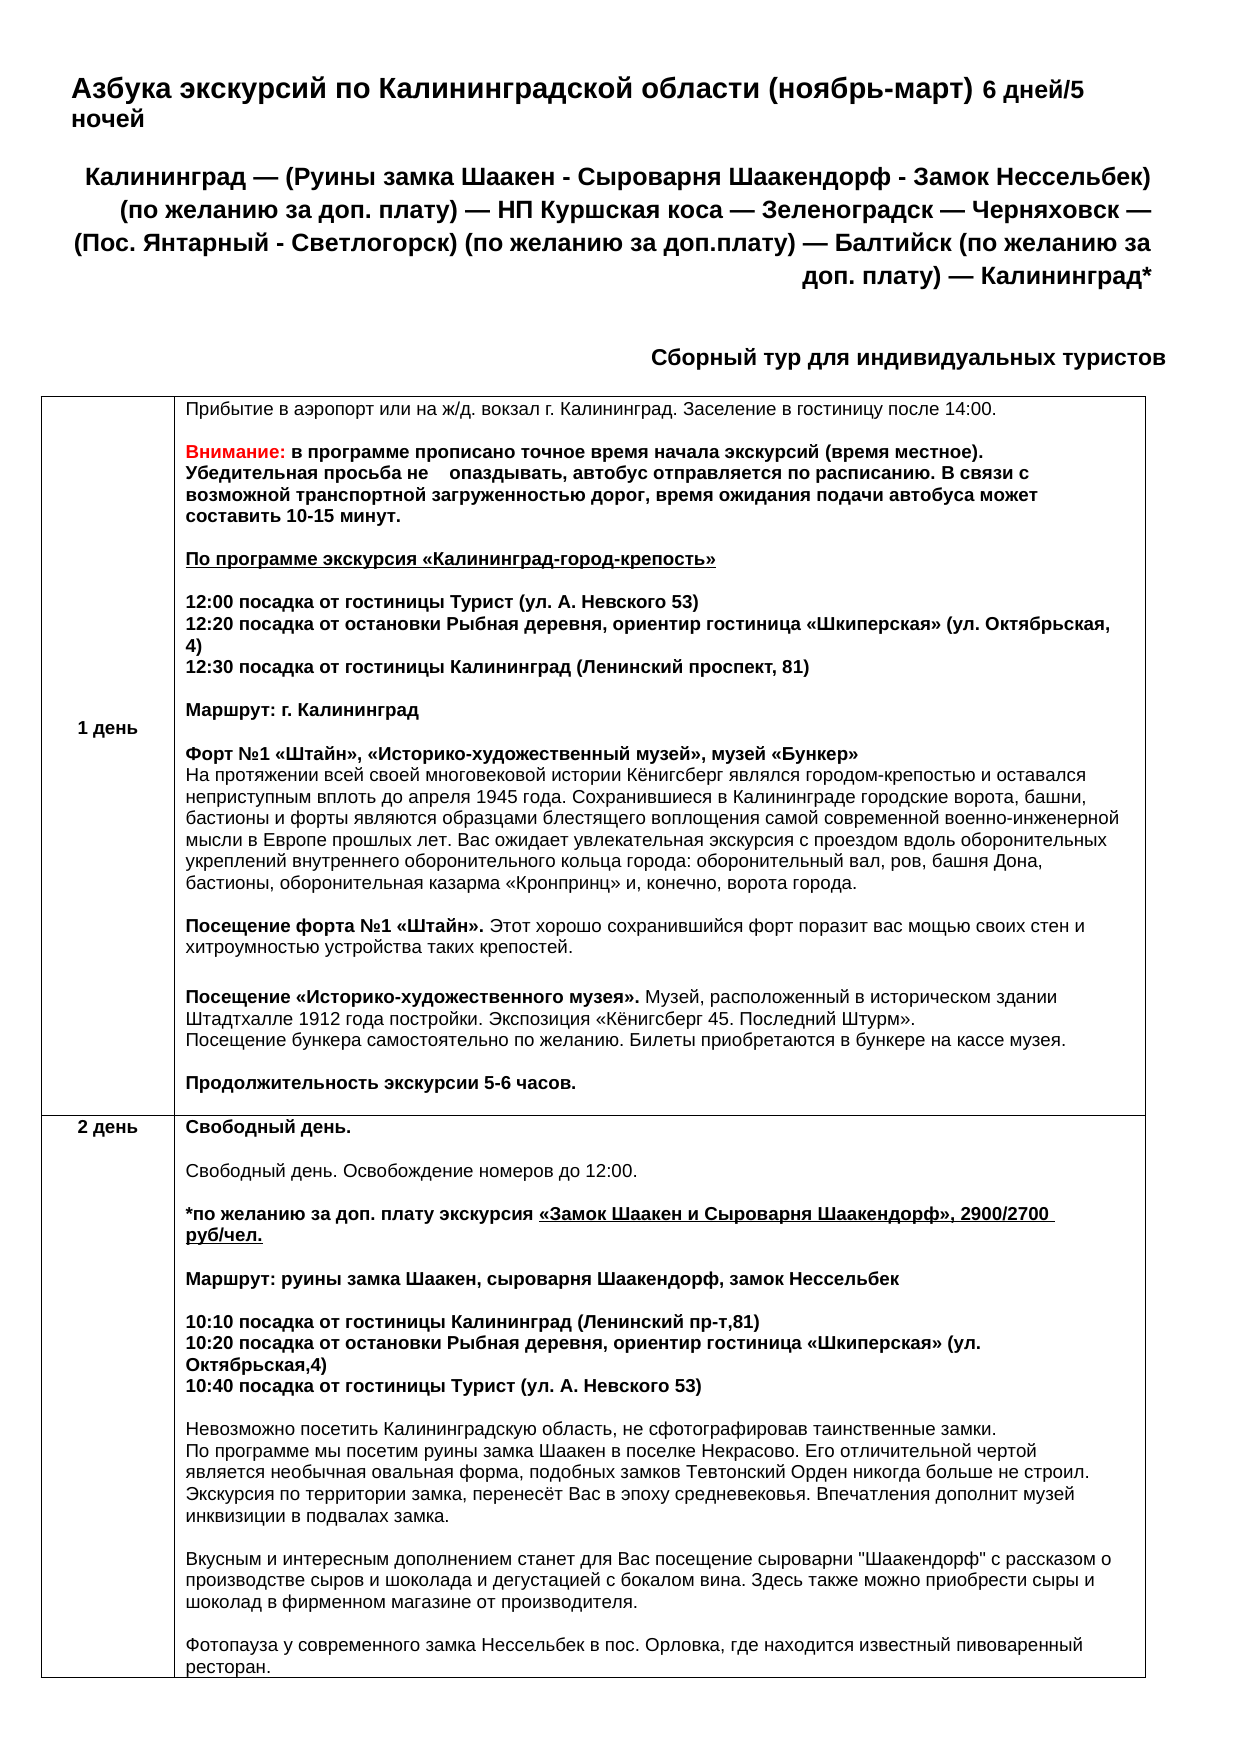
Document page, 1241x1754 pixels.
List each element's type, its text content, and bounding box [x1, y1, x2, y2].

table_header Прибытие в аэропорт или на ж/д. вокзал г. Калининград. Заселение в гостиницу после 14:00. Внимание: в программе прописано точное время начала экскурсий (время местное). Убедительная просьба не опаздывать, автобус отправляется по расписанию. В связи с возможной транспортной загруженностью дорог, время ожидания подачи автобуса может составить 10-15 минут. По программе экскурсия «Калининград-город-крепость» 12:00 посадка от гостиницы Турист (ул. А. Невского 53) 12:20 посадка от остановки Рыбная деревня, ориентир гостиница «Шкиперская» (ул. Октябрьская, 4) 12:30 посадка от гостиницы Калининград (Ленинский проспект, 81) Маршрут: г. Калининград Форт №1 «Штайн», «Историко-художественный музей», музей «Бункер» На протяжении всей своей многовековой истории Кёнигсберг являлся городом-крепостью и оставался неприступным вплоть до апреля 1945 года. Сохранившиеся в Калининграде городские ворота, башни, бастионы и форты являются образцами блестящего воплощения самой современной военно-инженерной мысли в Европе прошлых лет. Вас ожидает увлекательная экскурсия с проездом вдоль оборонительных укреплений внутреннего оборонительного кольца города: оборонительный вал, ров, башня Дона, бастионы, оборонительная казарма «Кронпринц» и, конечно, ворота города. Посещение форта №1 «Штайн». Этот хорошо сохранившийся форт поразит вас мощью своих стен и хитроумностью устройства таких крепостей. Посещение «Историко-художественного музея». Музей, расположенный в историческом здании Штадтхалле 1912 года постройки. Экспозиция «Кёнигсберг 45. Последний Штурм». Посещение бункера самостоятельно по желанию. Билеты приобретаются в бункере на кассе музея. Продолжительность экскурсии 5-6 часов. [175, 397, 1145, 1115]
table_cell 2 день [42, 1116, 174, 1677]
table_header 1 день [42, 397, 174, 1115]
text Азбука экскурсий по Калининградской области (ноябрь-март) 6 дней/5 ночей [71, 71, 1152, 133]
text Сборный тур для индивидуальных туристов [71, 343, 1166, 370]
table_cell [175, 1116, 1145, 1677]
text Калининград — (Руины замка Шаакен - Сыроварня Шаакендорф - Замок Нессельбек) (по желанию за доп. плату) — НП Куршская коса — Зеленоградск — Черняховск — (Пос. Янтарный - Светлогорск) (по желанию за доп.плату) — Балтийск (по желанию за доп. плату) — Калининград* [71, 162, 1152, 290]
